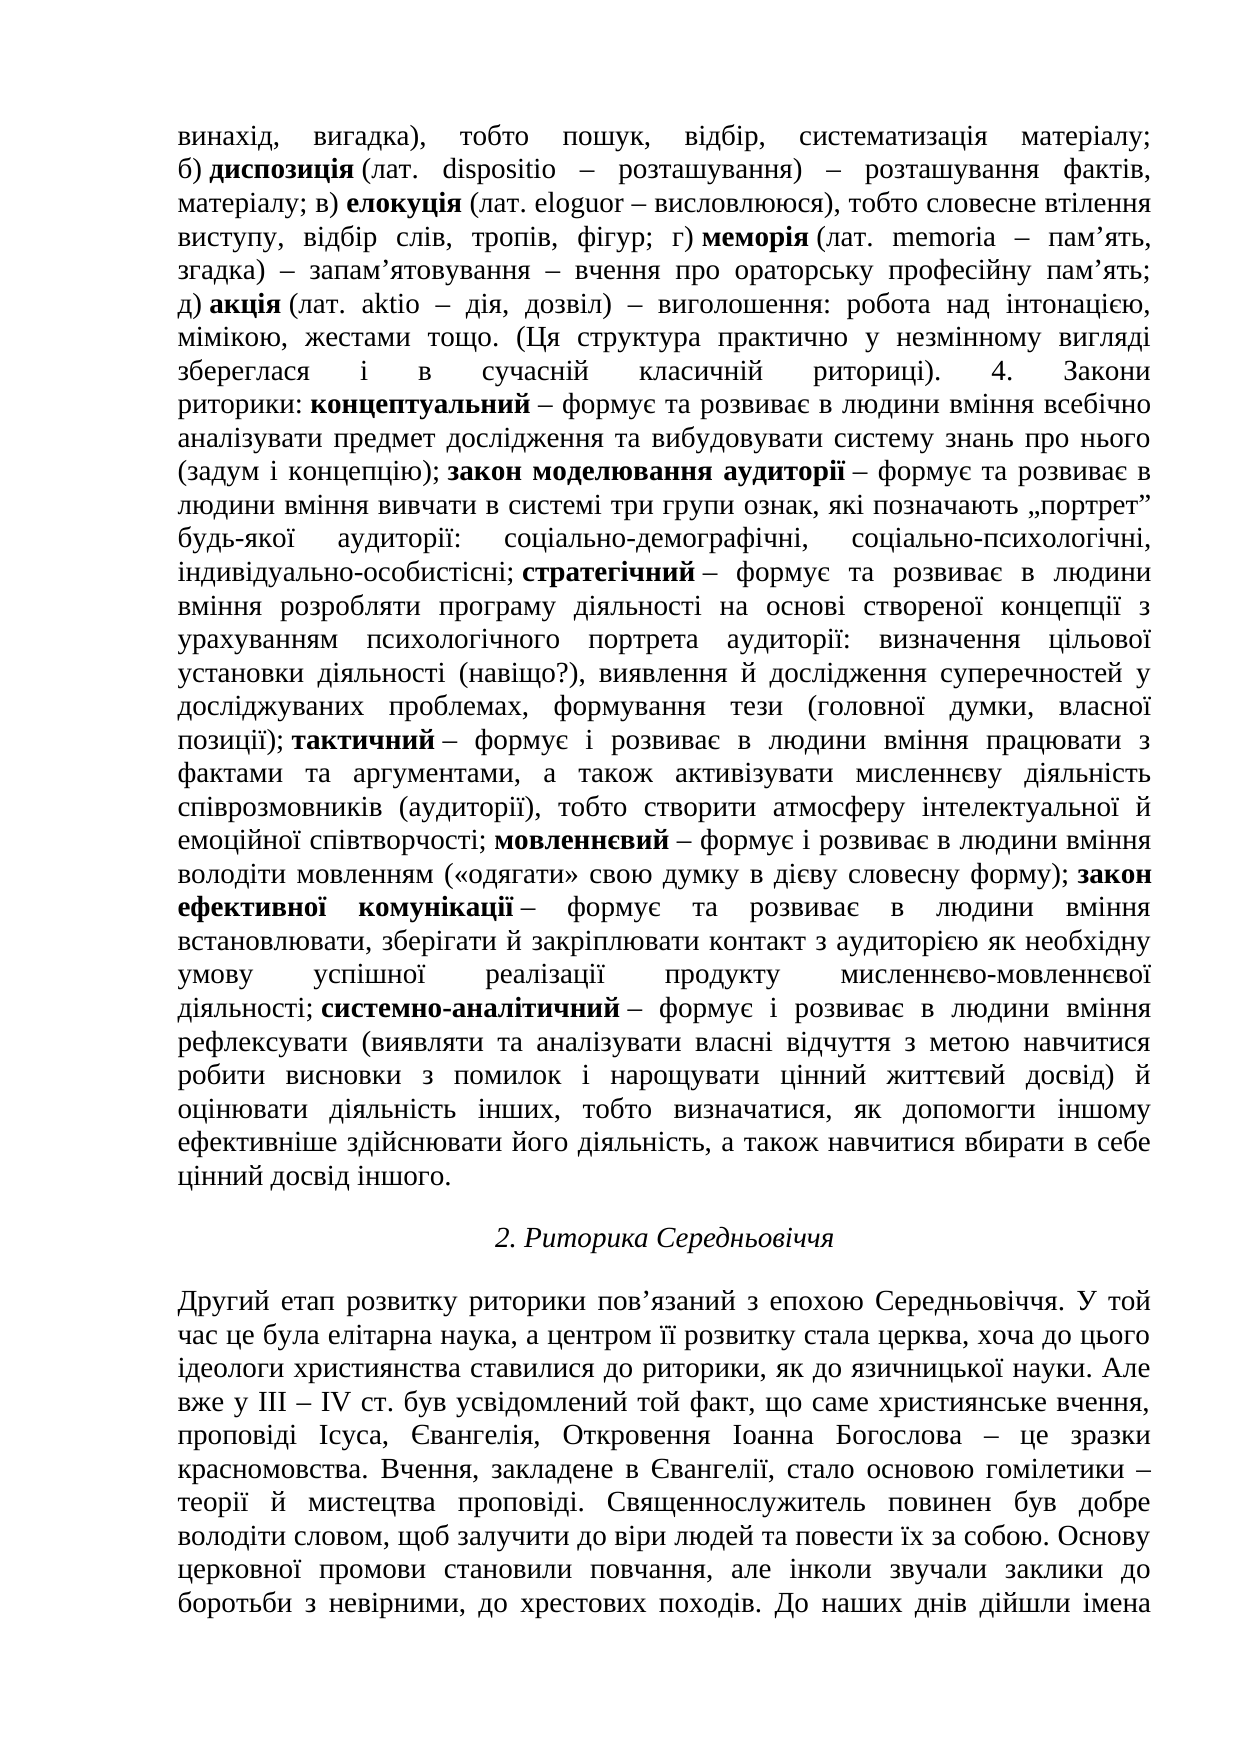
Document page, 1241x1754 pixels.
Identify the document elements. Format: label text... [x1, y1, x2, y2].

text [177, 1283, 1152, 1619]
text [177, 118, 1152, 1191]
subtitle 2. Риторика Середньовіччя [177, 1221, 1152, 1254]
